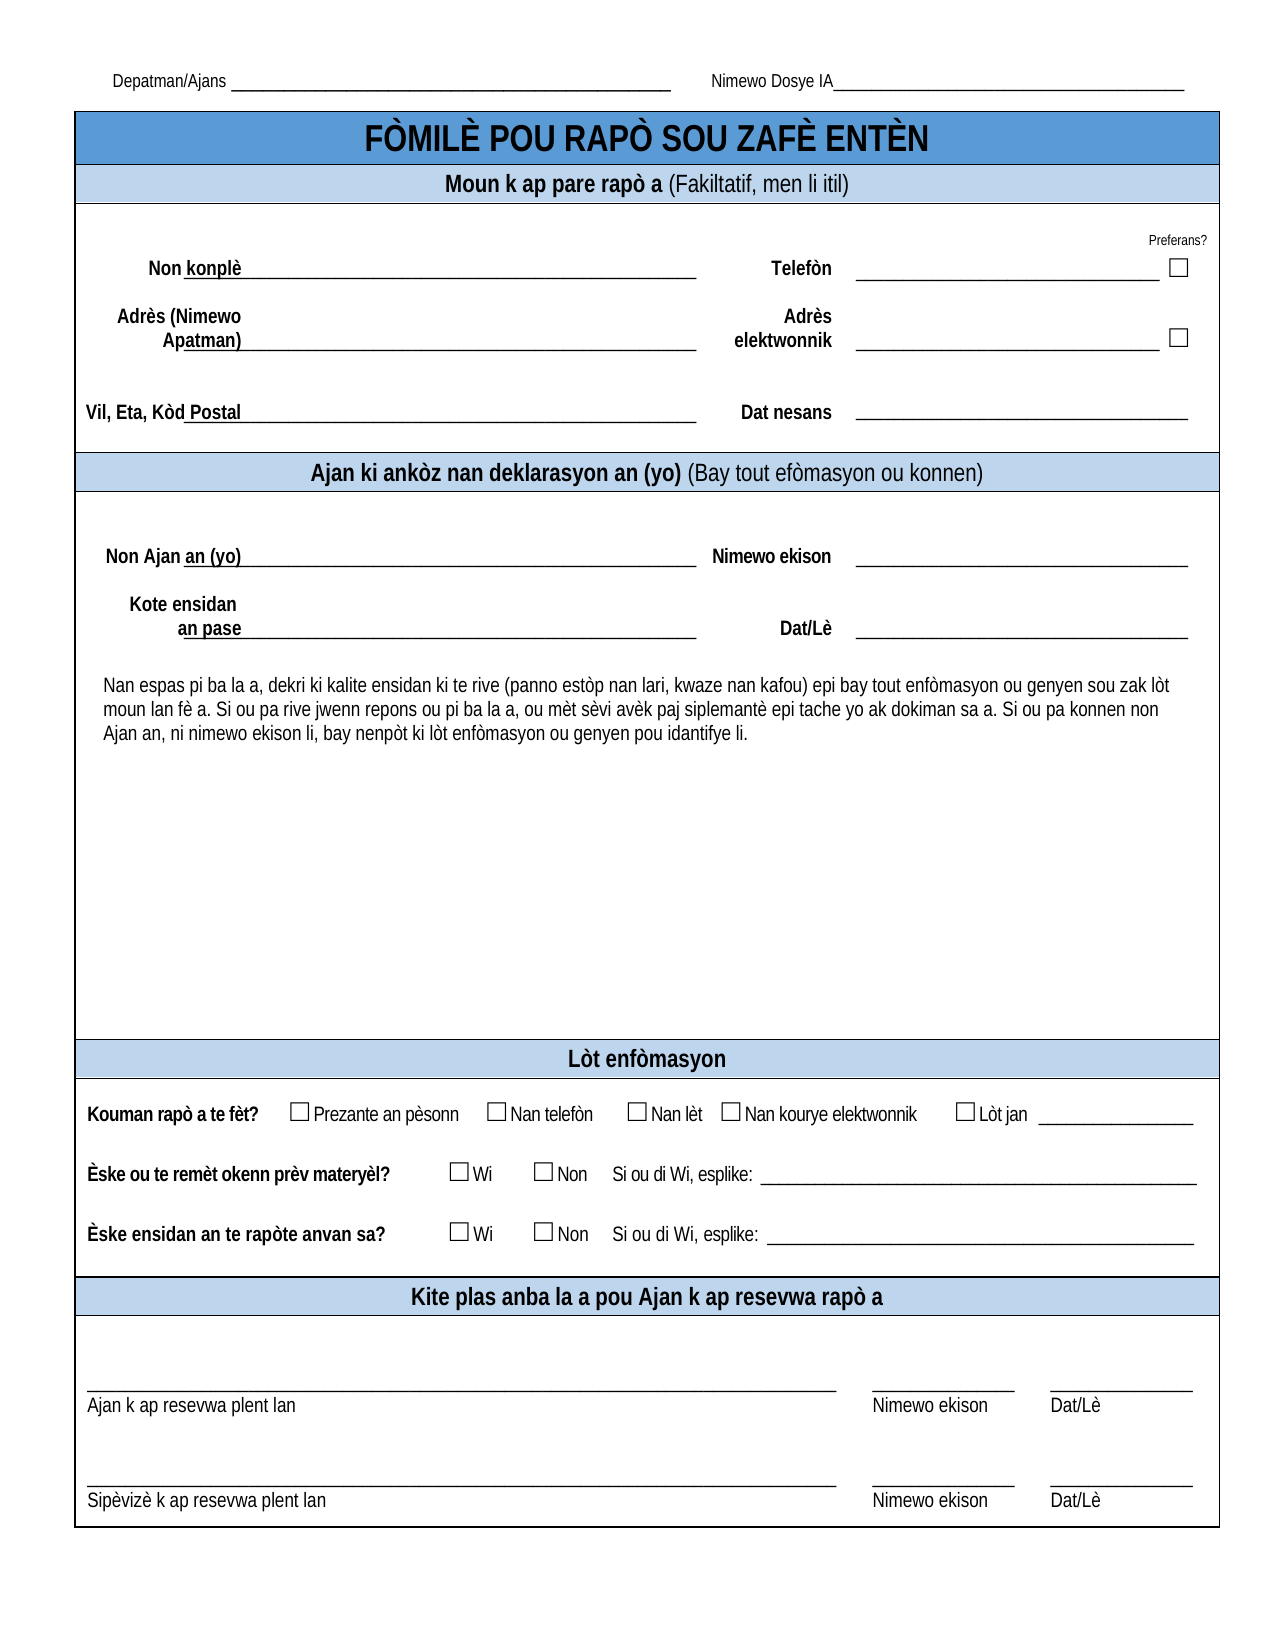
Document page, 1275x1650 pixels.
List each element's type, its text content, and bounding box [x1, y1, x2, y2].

table_cell Non Ajan an (yo) Kote ensidan an pase [76, 492, 253, 668]
text Depatman/Ajans __________________________________________ Nimewo Dosye IA _____________________________________ [112, 66, 1209, 92]
table_cell Moun k ap pare rapò a (Fakiltatif, men li itil) [76, 165, 1219, 202]
table_cell Nan espas pi ba la a, dekri ki kalite ensidan ki te rive (panno estòp nan lari, kwaze nan kafou) epi bay tout enfòmasyon ou genyen sou zak lòt moun lan fè a. Si ou pa rive jwenn repons ou pi ba la a, ou mèt sèvi avèk paj siplemantè epi tache yo ak dokiman sa a. Si ou pa konnen non Ajan an, ni nimewo ekison li, bay nenpòt ki lòt enfòmasyon ou genyen pou idantifye li. [76, 668, 1219, 1039]
table_cell _____ ______________________________________________________ ______________________________________________________ ___ ______________________________________________________ [253, 204, 712, 452]
table_cell Preferans? ________________________________ □ ________________________________ □ ___________________________________ [844, 204, 1219, 452]
table_cell Nimewo ekison Dat/Lè [713, 492, 844, 668]
table_header FÒMILÈ POU RAPÒ SOU ZAFÈ ENTÈN [76, 112, 1219, 164]
table_cell Kite plas anba la a pou Ajan k ap resevwa rapò a [76, 1278, 1219, 1315]
table_cell ______________________________________________________ ______________________________________________________ ______ [253, 492, 712, 668]
table_cell ___________________________________ ___________________________________ [844, 492, 1219, 668]
table_cell Kouman rapò a te fèt? □ Prezante an pèsonn □ Nan telefòn □ Nan lèt □ Nan kourye elektwonnik □ Lòt jan _________________ Èske ou te remèt okenn prèv materyèl? □ Wi □ Non Si ou di Wi, esplike: ________________________________________________ Èske ensidan an te rapòte anvan sa? □ Wi □ Non Si ou di Wi, esplike: _____________________________________________ [76, 1079, 1219, 1276]
table_cell Telefòn Adrès elektwonnik Dat nesans [713, 204, 844, 452]
table_cell Non konplè Adrès (Nimewo Apatman) Vil, Eta, Kòd Postal [76, 204, 253, 452]
table_cell Ajan ki ankòz nan deklarasyon an (yo) (Bay tout efòmasyon ou konnen) [76, 453, 1219, 491]
table_cell Lòt enfòmasyon [76, 1040, 1219, 1077]
table_cell _______________________________________________________________________________ _______________ _______________ Ajan k ap resevwa plent lan Nimewo ekison Dat/Lè _______________________________________________________________________________ _______________ _______________ Sipèvizè k ap resevwa plent lan Nimewo ekison Dat/Lè [76, 1316, 1219, 1526]
